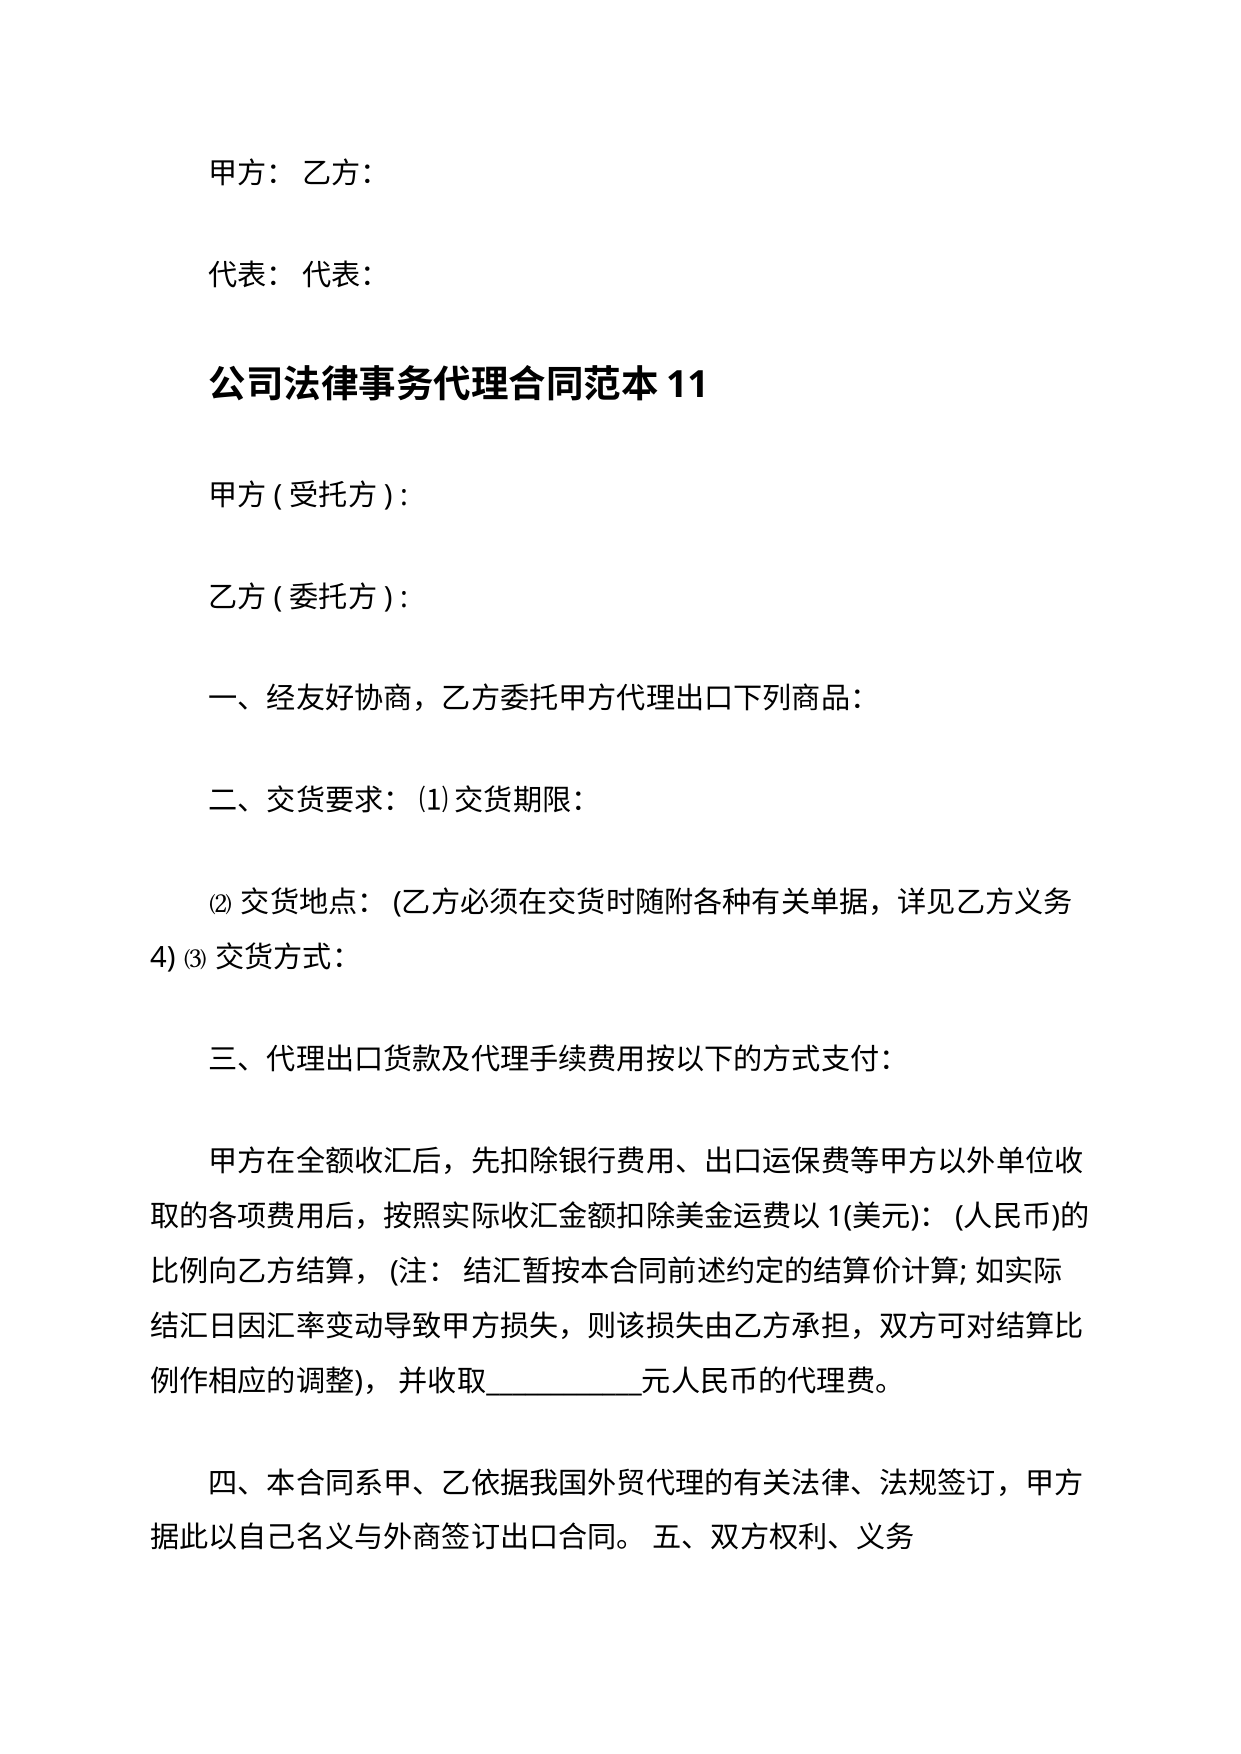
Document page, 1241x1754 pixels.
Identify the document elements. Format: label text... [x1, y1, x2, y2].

text 三、代理出口货款及代理手续费用按以下的方式支付： [150, 1036, 1090, 1078]
text 一、经友好协商，乙方委托甲方代理出口下列商品： [150, 675, 1090, 717]
text 二、交货要求： ⑴ 交货期限： [150, 777, 1090, 819]
text 代表： 代表： [150, 252, 1090, 294]
text 甲方在全额收汇后，先扣除银行费用、出口运保费等甲方以外单位收取的各项费用后，按照实际收汇金额扣除美金运费以1(美元)： (人民币)的比例向乙方结算， (注： 结汇暂按本合同前述约定的结算价计算; 如实际结汇日因汇率变动导致甲方损失，则该损失由乙方承担，双方可对结算比例作相应的调整)， 并收取____________元人民币的代理费。 [150, 1137, 1090, 1399]
text 四、本合同系甲、乙依据我国外贸代理的有关法律、法规签订，甲方据此以自己名义与外商签订出口合同。 五、双方权利、义务 [150, 1459, 1090, 1556]
text 甲方： 乙方： [150, 150, 1090, 192]
text ⑵ 交货地点： (乙方必须在交货时随附各种有关单据，详见乙方义务4) ⑶ 交货方式： [150, 879, 1090, 976]
text 甲方 ( 受托方 ) : [150, 471, 1090, 513]
text 公司法律事务代理合同范本11 [150, 353, 1090, 408]
text 乙方 ( 委托方 ) : [150, 573, 1090, 616]
